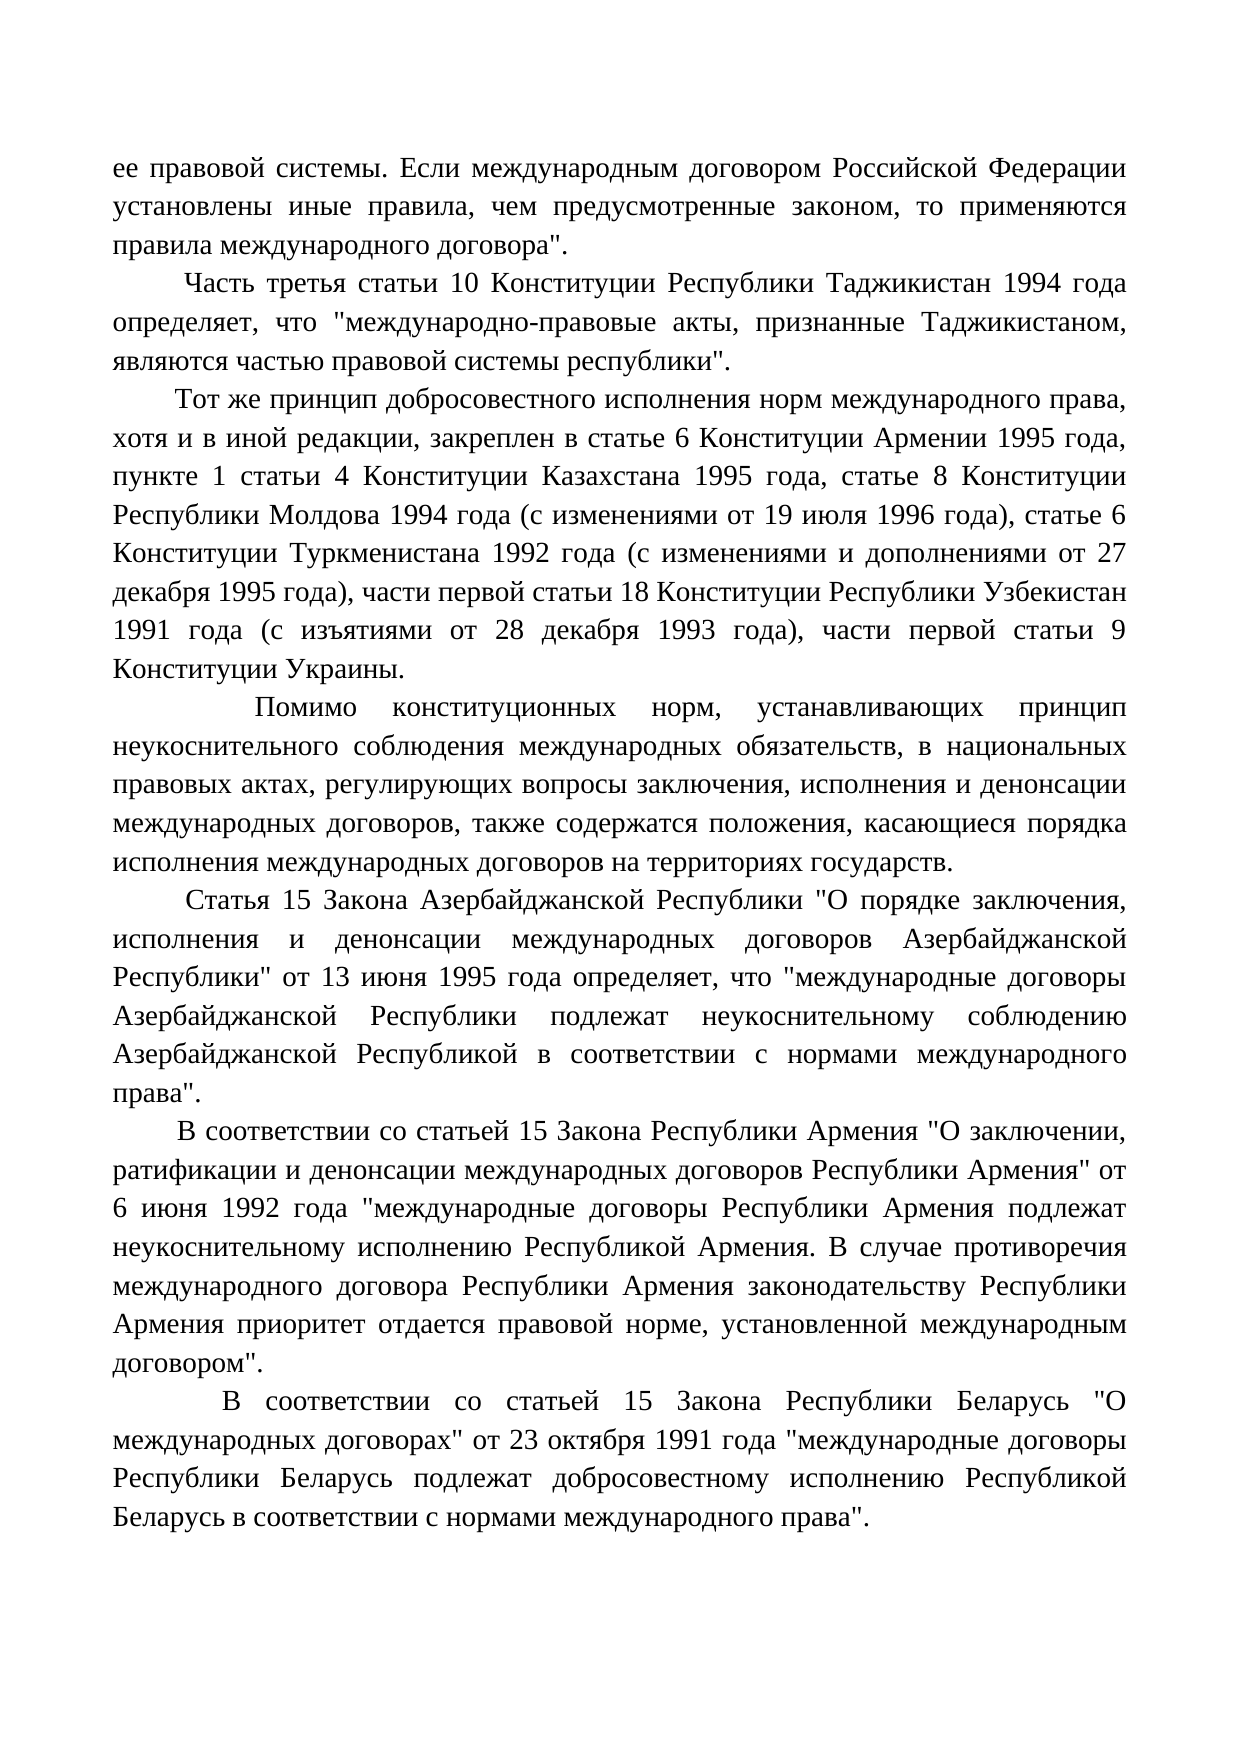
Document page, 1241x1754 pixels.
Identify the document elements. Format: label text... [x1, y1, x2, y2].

text Помимо конституционных норм, устанавливающих принцип неукоснительного соблюдения международных обязательств, в национальных правовых актах, регулирующих вопросы заключения, исполнения и денонсации международных договоров, также содержатся положения, касающиеся порядка исполнения международных договоров на территориях государств. [112, 689, 1128, 877]
text Часть третья статьи 10 Конституции Республики Таджикистан 1994 года определяет, что "международно-правовые акты, признанные Таджикистаном, являются частью правовой системы республики". [112, 266, 1128, 376]
text Статья 15 Закона Азербайджанской Республики "О порядке заключения, исполнения и денонсации международных договоров Азербайджанской Республики" от 13 июня 1995 года определяет, что "международные договоры Азербайджанской Республики подлежат неукоснительному соблюдению Азербайджанской Республикой в соответствии с нормами международного права". [112, 882, 1128, 1108]
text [112, 150, 1128, 261]
text Тот же принцип добросовестного исполнения норм международного права, хотя и в иной редакции, закреплен в статье 6 Конституции Армении 1995 года, пункте 1 статьи 4 Конституции Казахстана 1995 года, статье 8 Конституции Республики Молдова 1994 года (с изменениями от 19 июля 1996 года), статье 6 Конституции Туркменистана 1992 года (с изменениями и дополнениями от 27 декабря 1995 года), части первой статьи 18 Конституции Республики Узбекистан 1991 года (с изъятиями от 28 декабря 1993 года), части первой статьи 9 Конституции Украины. [112, 381, 1128, 684]
text В соответствии со статьей 15 Закона Республики Беларусь "О международных договорах" от 23 октября 1991 года "международные договоры Республики Беларусь подлежат добросовестному исполнению Республикой Беларусь в соответствии с нормами международного права". [112, 1383, 1128, 1532]
text В соответствии со статьей 15 Закона Республики Армения "О заключении, ратификации и денонсации международных договоров Республики Армения" от 6 июня 1992 года "международные договоры Республики Армения подлежат неукоснительному исполнению Республикой Армения. В случае противоречия международного договора Республики Армения законодательству Республики Армения приоритет отдается правовой норме, установленной международным договором". [112, 1113, 1128, 1378]
